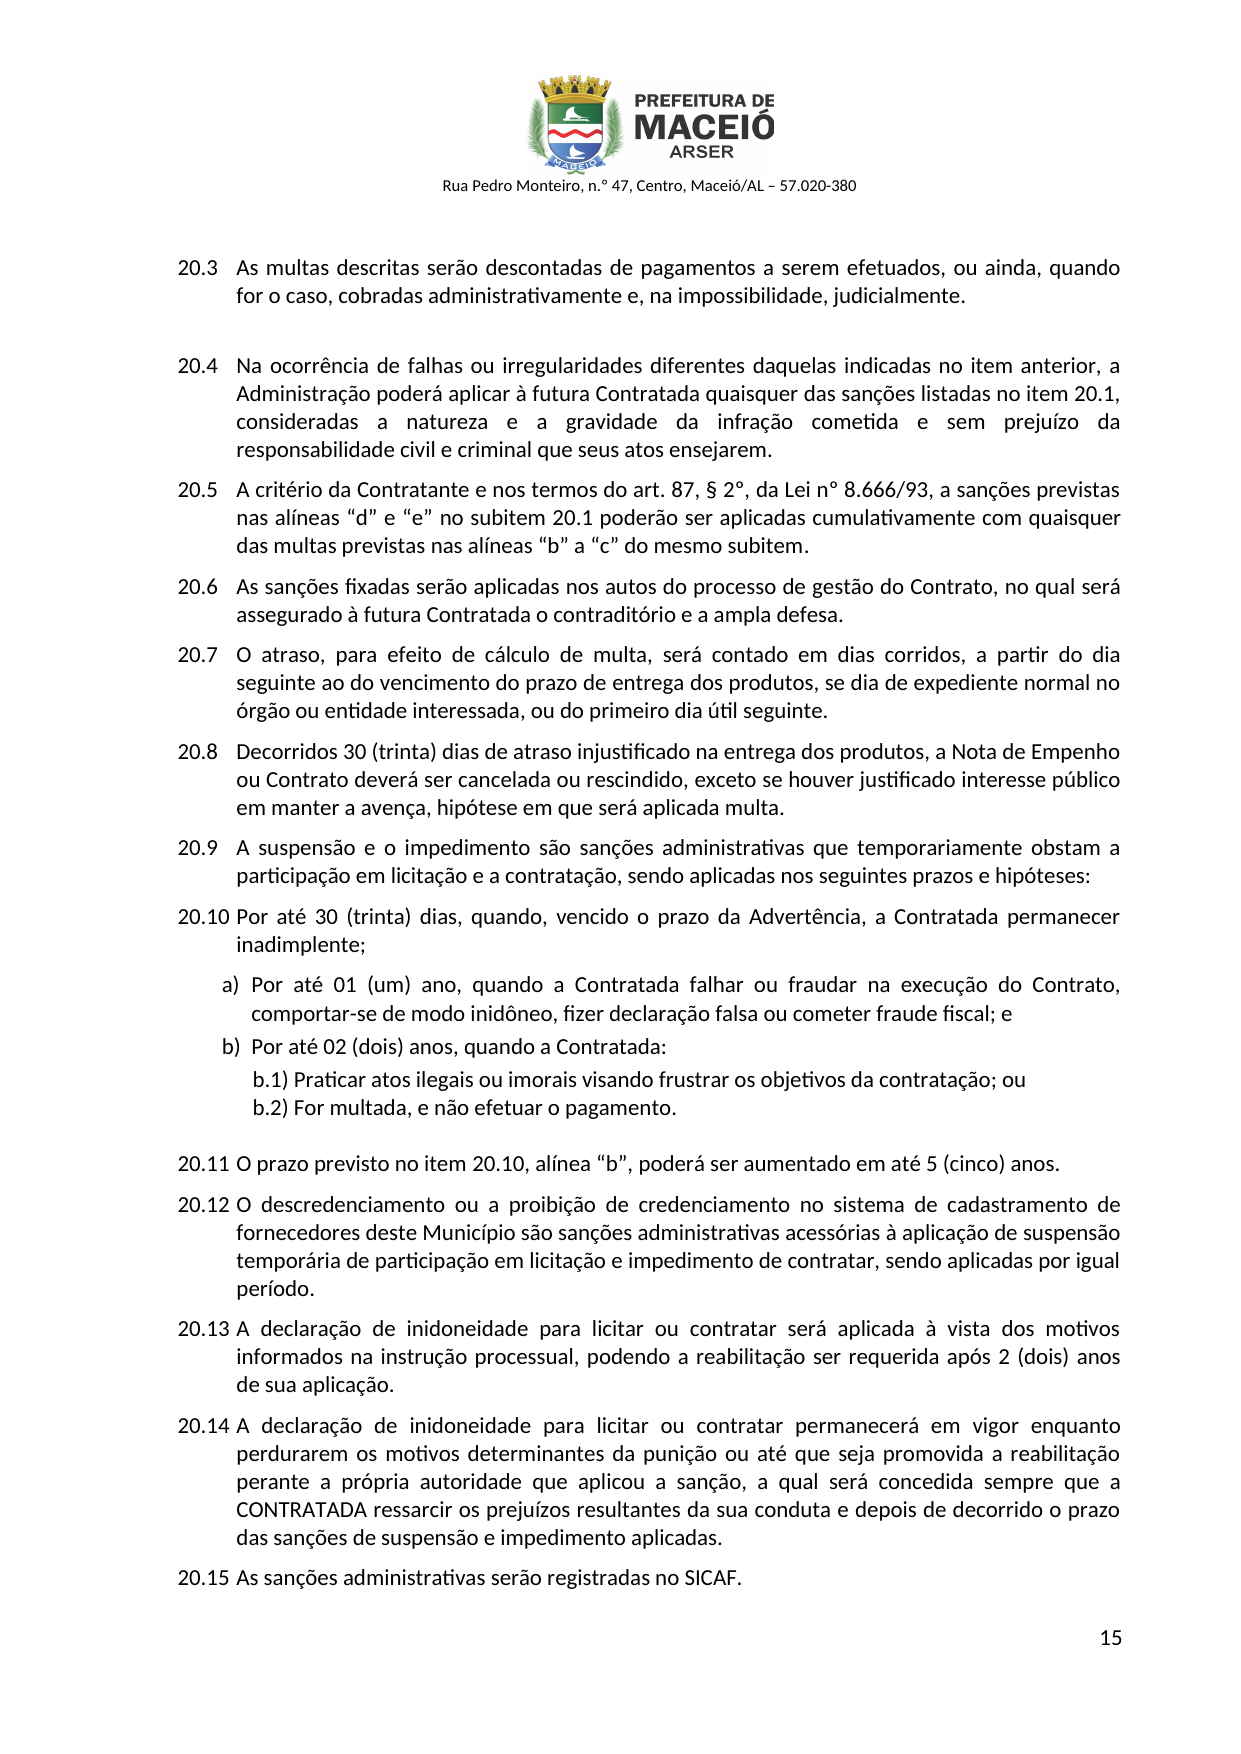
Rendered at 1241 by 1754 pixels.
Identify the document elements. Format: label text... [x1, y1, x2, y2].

list Por até 30 (trinta) dias, quando, vencido o prazo da Advertência, a Contratada permanecer inadimplente; [177, 902, 1122, 958]
list As sanções fixadas serão aplicadas nos autos do processo de gestão do Contrato, no qual será assegurado à futura Contratada o contraditório e a ampla defesa. [177, 572, 1122, 628]
list A suspensão e o impedimento são sanções administrativas que temporariamente obstam a participação em licitação e a contratação, sendo aplicadas nos seguintes prazos e hipóteses: [177, 833, 1122, 889]
list A declaração de inidoneidade para licitar ou contratar será aplicada à vista dos motivos informados na instrução processual, podendo a reabilitação ser requerida após 2 (dois) anos de sua aplicação. [177, 1314, 1122, 1398]
list As multas descritas serão descontadas de pagamentos a serem efetuados, ou ainda, quando for o caso, cobradas administrativamente e, na impossibilidade, judicialmente. [177, 253, 1122, 309]
picture [525, 73, 774, 176]
text b.2) For multada, e não efetuar o pagamento. [252, 1093, 1122, 1121]
list Decorridos 30 (trinta) dias de atraso injustificado na entrega dos produtos, a Nota de Empenho ou Contrato deverá ser cancelada ou rescindido, exceto se houver justificado interesse público em manter a avença, hipótese em que será aplicada multa. [177, 737, 1122, 821]
list O prazo previsto no item 20.10, alínea “b”, poderá ser aumentado em até 5 (cinco) anos. [177, 1149, 1122, 1177]
list A declaração de inidoneidade para licitar ou contratar permanecerá em vigor enquanto perdurarem os motivos determinantes da punição ou até que seja promovida a reabilitação perante a própria autoridade que aplicou a sanção, a qual será concedida sempre que a CONTRATADA ressarcir os prejuízos resultantes da sua conduta e depois de decorrido o prazo das sanções de suspensão e impedimento aplicadas. [177, 1411, 1122, 1551]
list Por até 02 (dois) anos, quando a Contratada: [222, 1032, 1122, 1060]
list As sanções administrativas serão registradas no SICAF. [177, 1563, 1122, 1591]
text b.1) Praticar atos ilegais ou imorais visando frustrar os objetivos da contratação; ou [252, 1065, 1122, 1093]
list O atraso, para efeito de cálculo de multa, será contado em dias corridos, a partir do dia seguinte ao do vencimento do prazo de entrega dos produtos, se dia de expediente normal no órgão ou entidade interessada, ou do primeiro dia útil seguinte. [177, 640, 1122, 724]
list O descredenciamento ou a proibição de credenciamento no sistema de cadastramento de fornecedores deste Município são sanções administrativas acessórias à aplicação de suspensão temporária de participação em licitação e impedimento de contratar, sendo aplicadas por igual período. [177, 1190, 1122, 1302]
list Por até 01 (um) ano, quando a Contratada falhar ou fraudar na execução do Contrato, comportar-se de modo inidôneo, fizer declaração falsa ou cometer fraude fiscal; e [222, 971, 1122, 1027]
list Na ocorrência de falhas ou irregularidades diferentes daquelas indicadas no item anterior, a Administração poderá aplicar à futura Contratada quaisquer das sanções listadas no item 20.1, consideradas a natureza e a gravidade da infração cometida e sem prejuízo da responsabilidade civil e criminal que seus atos ensejarem. [177, 351, 1122, 463]
list A critério da Contratante e nos termos do art. 87, § 2º, da Lei nº 8.666/93, a sanções previstas nas alíneas “d” e “e” no subitem 20.1 poderão ser aplicadas cumulativamente com quaisquer das multas previstas nas alíneas “b” a “c” do mesmo subitem. [177, 475, 1122, 559]
